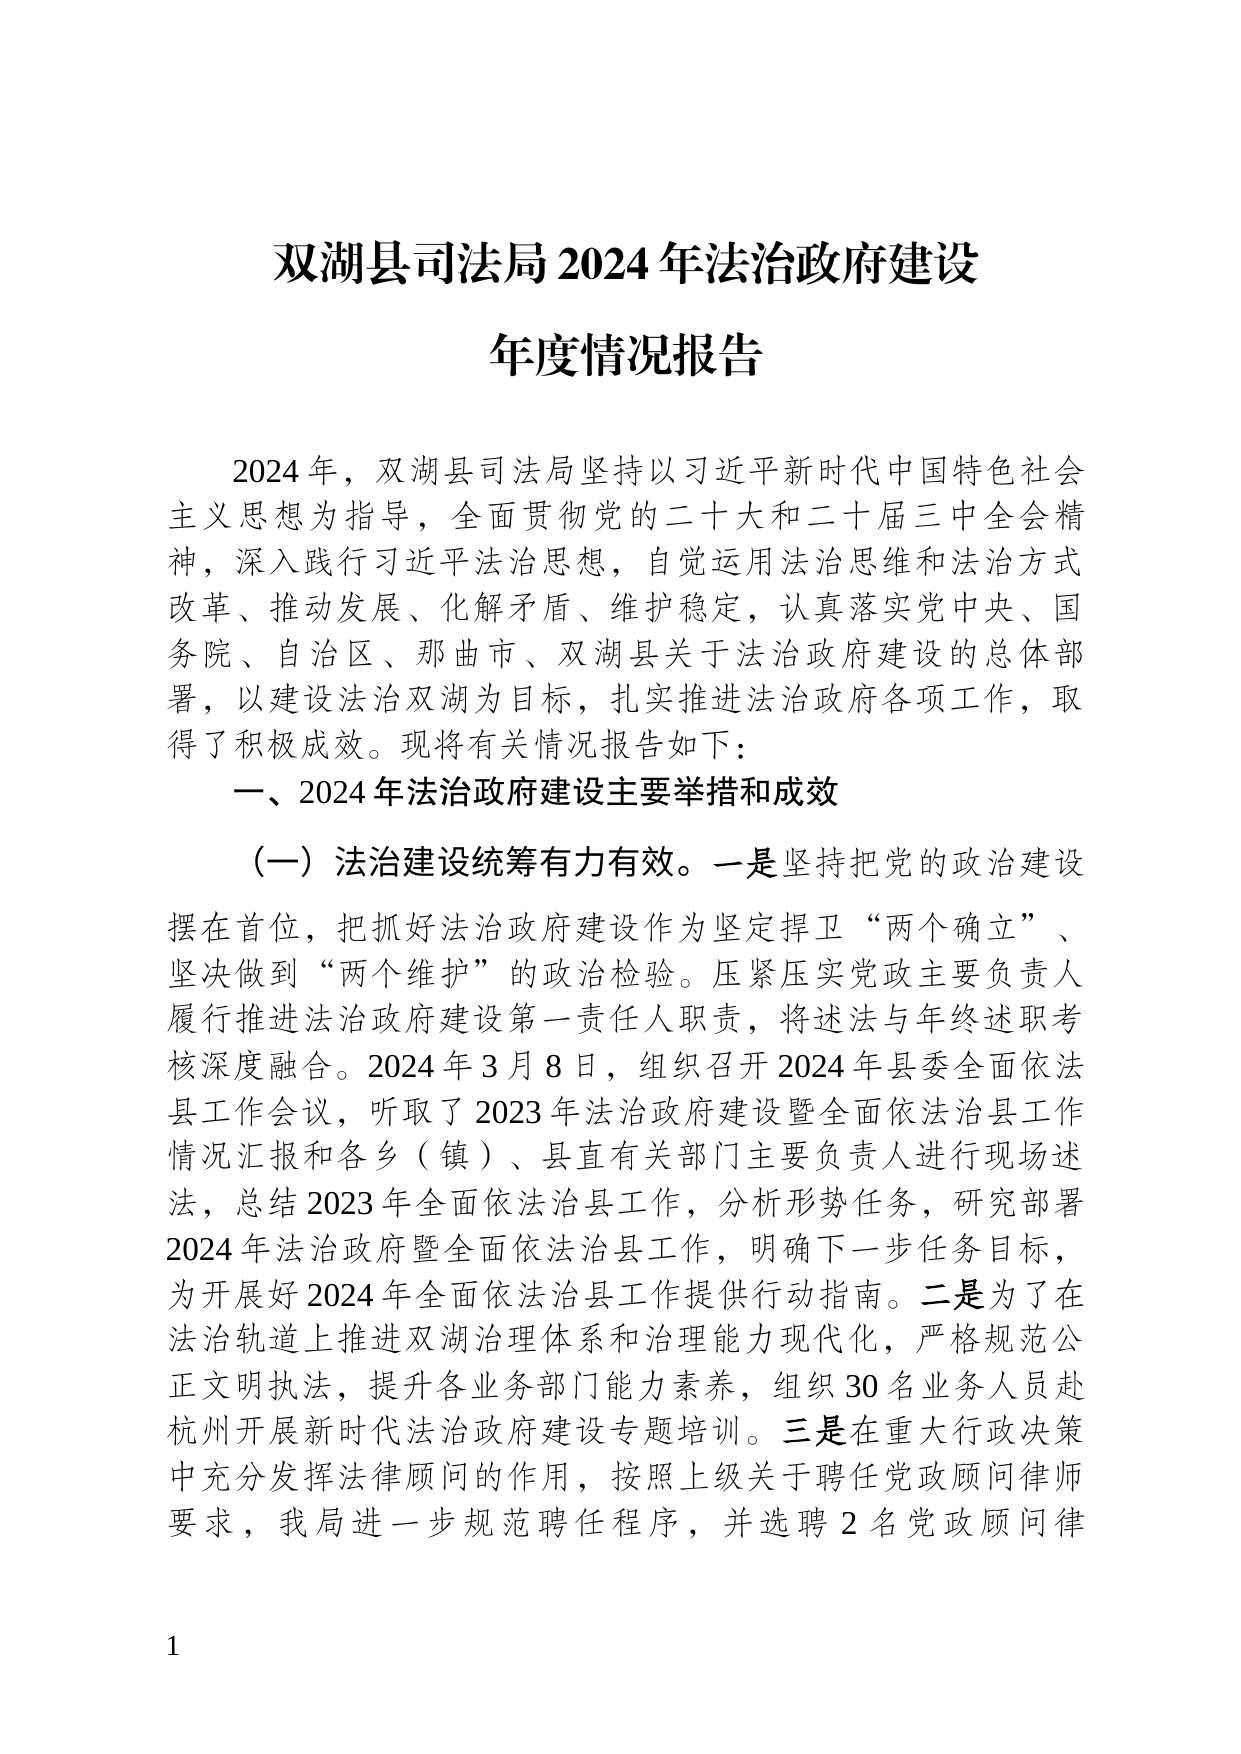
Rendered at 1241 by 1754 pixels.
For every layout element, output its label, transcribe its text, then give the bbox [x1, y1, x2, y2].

text 一、2024年法治政府建设主要举措和成效 [165, 768, 1087, 814]
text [165, 814, 1087, 1546]
text 双湖县司法局2024年法治政府建设 [165, 220, 1087, 311]
text 年度情况报告 [165, 311, 1087, 403]
text 2024年，双湖县司法局坚持以习近平新时代中国特色社会主义思想为指导，全面贯彻党的二十大和二十届三中全会精神，深入践行习近平法治思想，自觉运用法治思维和法治方式改革、推动发展、化解矛盾、维护稳定，认真落实党中央、国务院、自治区、那曲市、双湖县关于法治政府建设的总体部署，以建设法治双湖为目标，扎实推进法治政府各项工作，取得了积极成效。现将有关情况报告如下： [165, 448, 1087, 768]
